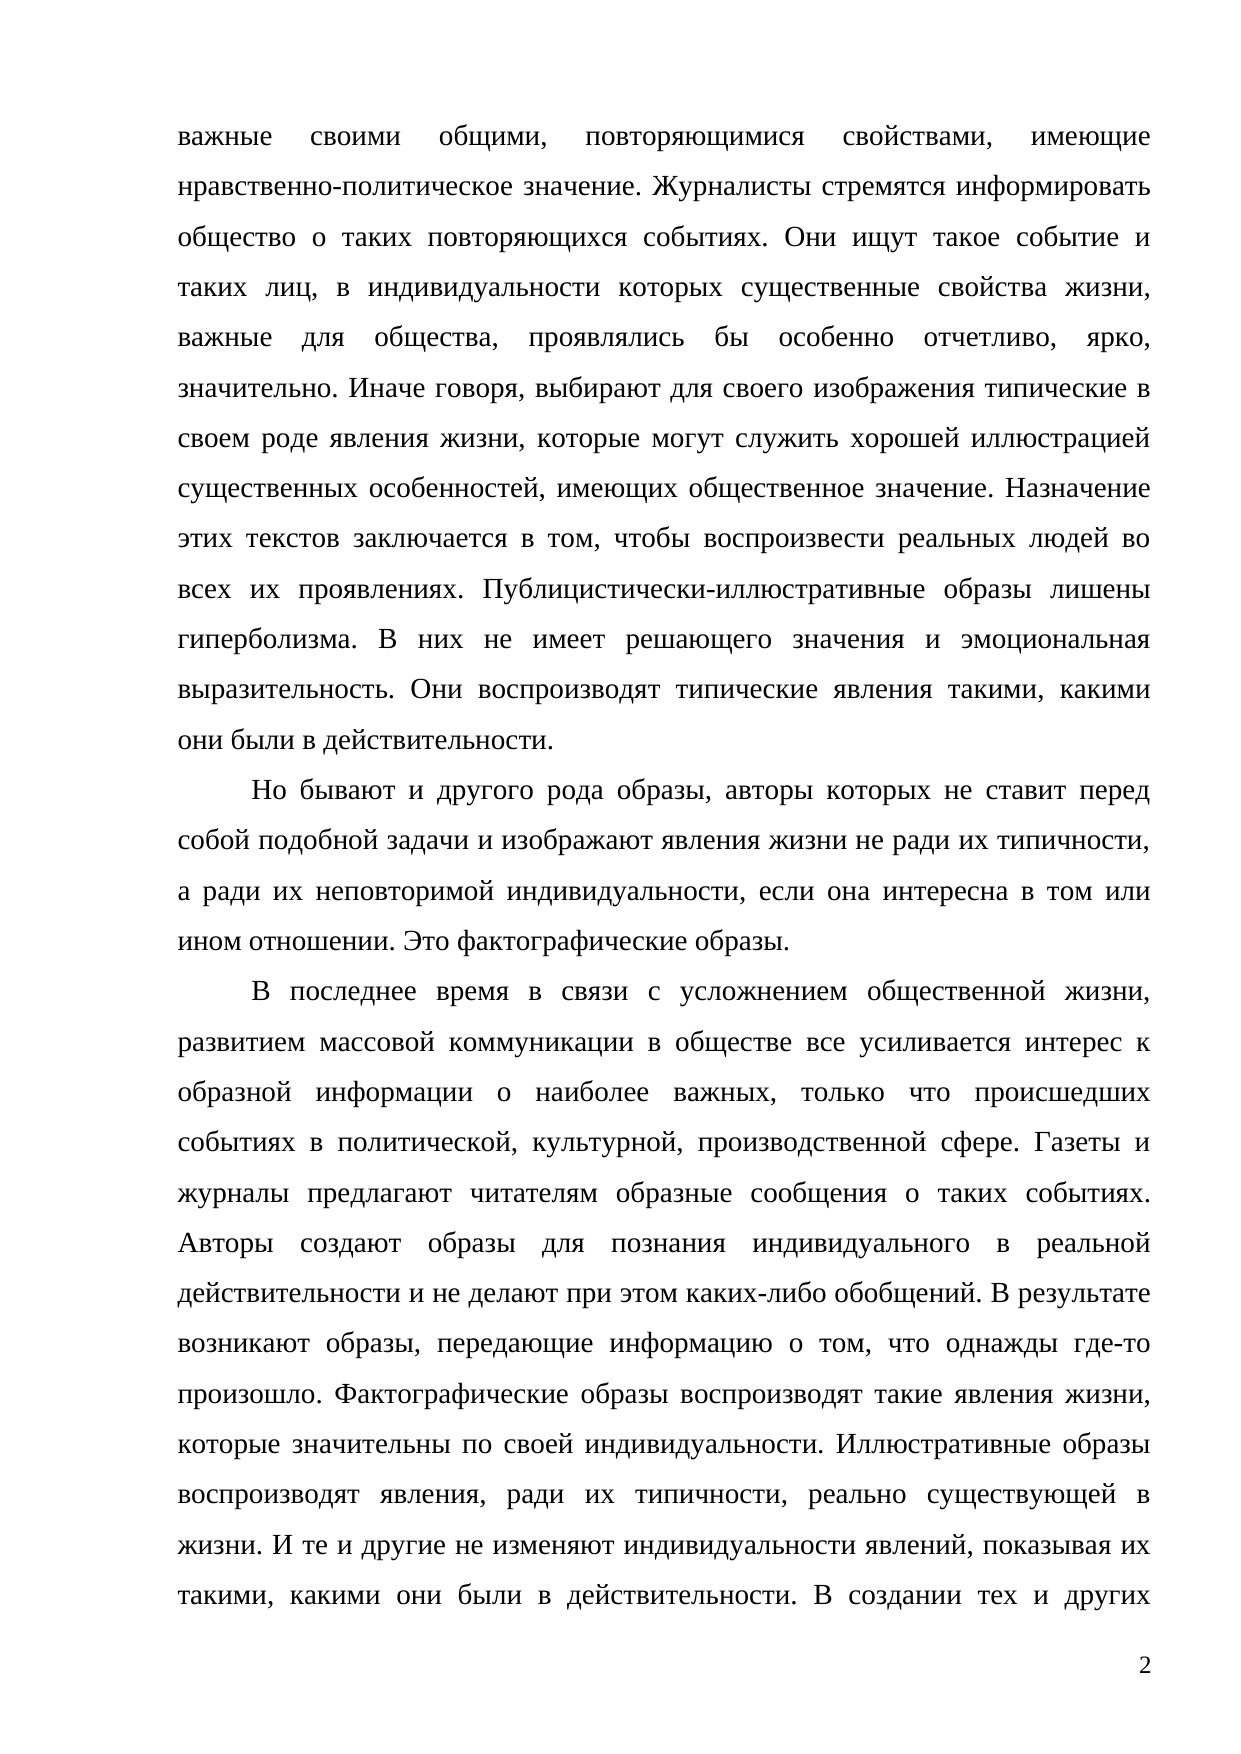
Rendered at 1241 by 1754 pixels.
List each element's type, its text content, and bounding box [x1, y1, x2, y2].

text Но бывают и другого рода образы, авторы которых не ставит перед собой подобной задачи и изображают явления жизни не ради их типичности, а ради их неповторимой индивидуальности, если она интересна в том или ином отношении. Это фактографические образы. [177, 772, 1152, 957]
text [177, 118, 1152, 755]
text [177, 973, 1152, 1611]
